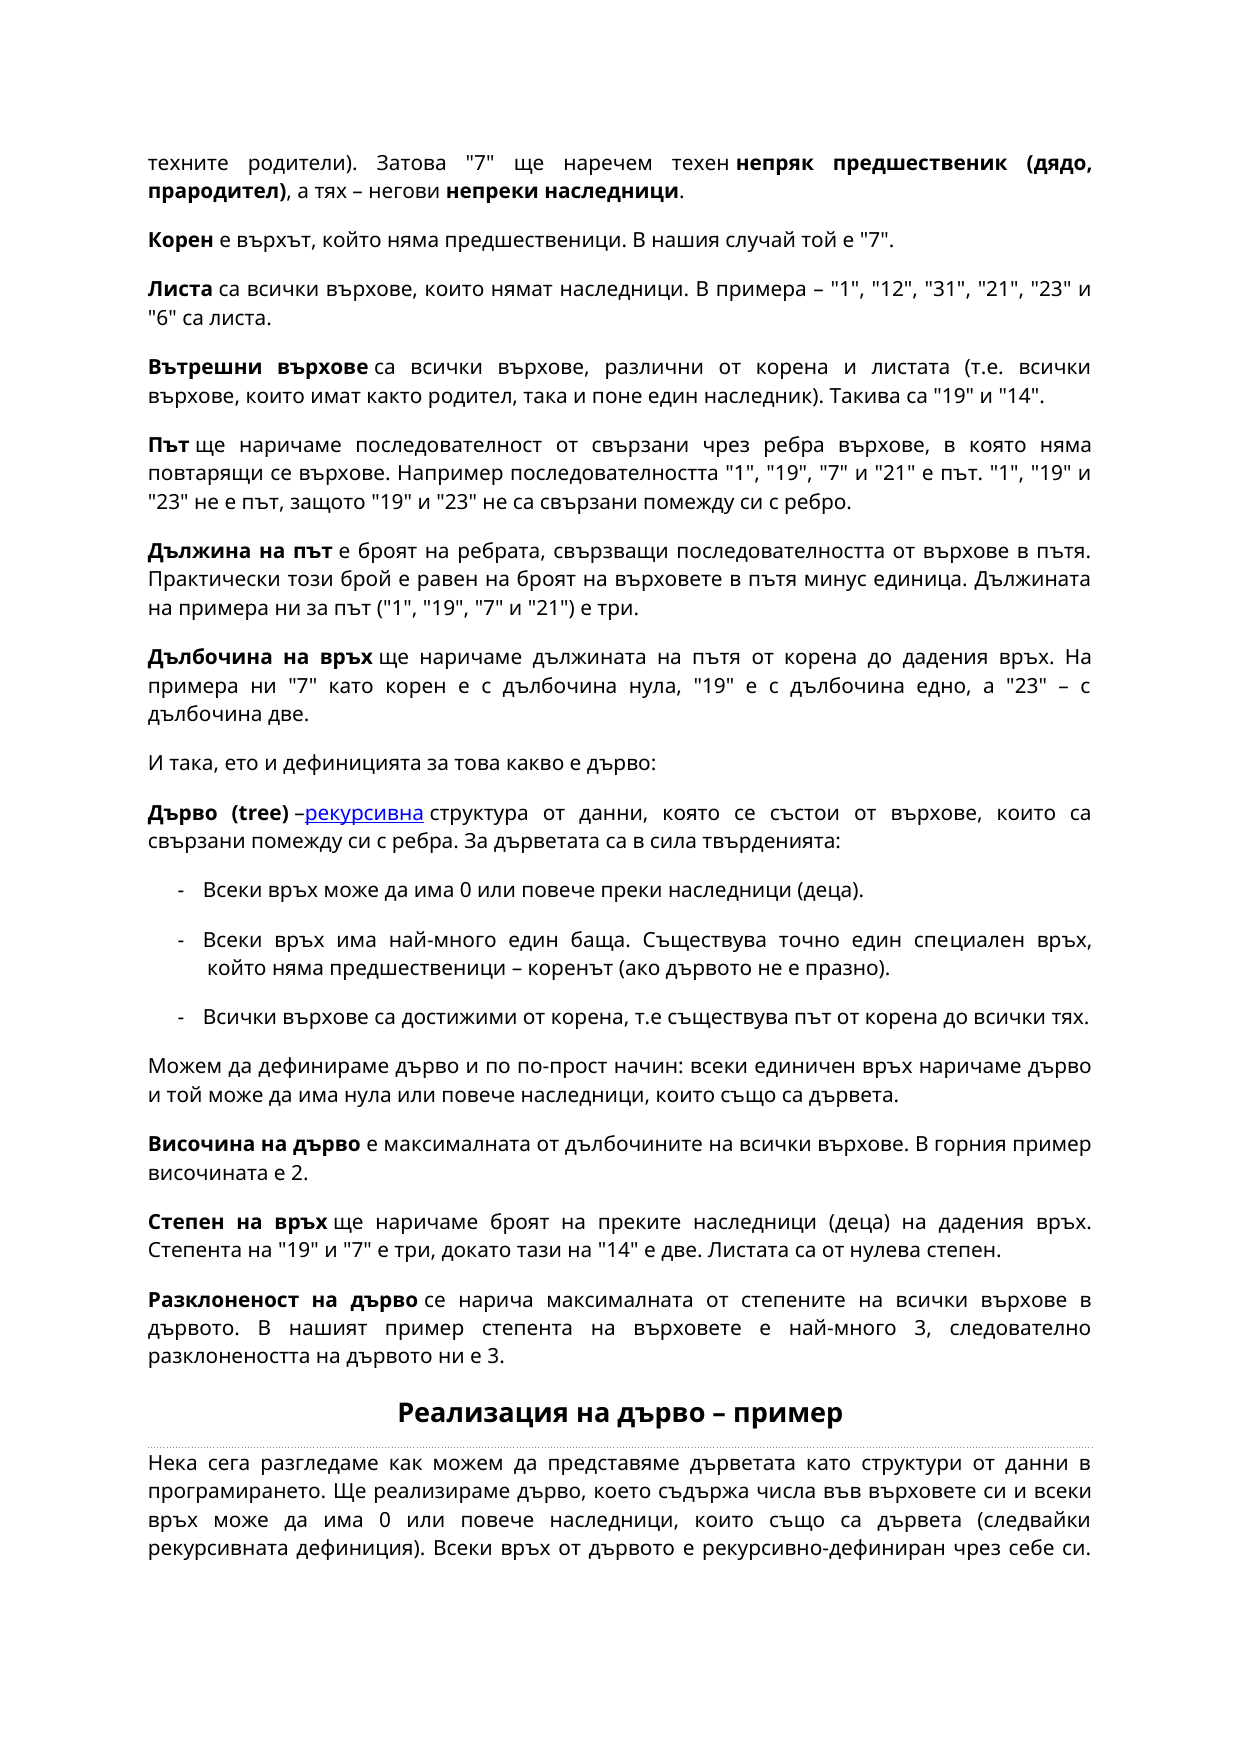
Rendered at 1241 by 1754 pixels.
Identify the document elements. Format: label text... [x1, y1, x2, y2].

text Вътрешни върхове са всички върхове, различни от корена и листата (т.е. всички върхове, които имат както родител, така и поне един наследник). Такива са "19" и "14". [148, 352, 1093, 409]
text - Всеки връх може да има 0 или повече преки наследници (деца). [177, 875, 1093, 904]
text Дълбочина на връх ще наричаме дължината на пътя от корена до дадения връх. На примера ни "7" като корен е с дълбочина нула, "19" е с дълбочина едно, а "23" – с дълбочина две. [148, 642, 1093, 728]
text Дължина на път е броят на ребрата, свързващи последователността от върхове в пътя. Практически този брой е равен на броят на върховете в пътя минус единица. Дължината на примера ни за път ("1", "19", "7" и "21") е три. [148, 536, 1093, 621]
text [148, 148, 1093, 204]
text И така, ето и дефиницията за това какво е дърво: [148, 748, 1093, 777]
text Листа са всички върхове, които нямат наследници. В примера – "1", "12", "31", "21", "23" и "6" са листа. [148, 274, 1093, 331]
subtitle Реализация на дърво – пример [148, 1391, 1093, 1448]
text Можем да дефинираме дърво и по по-прост начин: всеки единичен връх наричаме дърво и той може да има нула или повече наследници, които също са дървета. [148, 1052, 1093, 1108]
text Височина на дърво е максималната от дълбочините на всички върхове. В горния пример височината е 2. [148, 1129, 1093, 1186]
text Корен е върхът, който няма предшественици. В нашия случай той е "7". [148, 225, 1093, 254]
text - Всички върхове са достижими от корена, т.е съществува път от корена до всички тях. [177, 1002, 1093, 1031]
text Път ще наричаме последователност от свързани чрез ребра върхове, в която няма повтарящи се върхове. Например последователността "1", "19", "7" и "21" е път. "1", "19" и "23" не е път, защото "19" и "23" не са свързани помежду си с ребро. [148, 430, 1093, 515]
text Разклоненост на дърво се нарича максималната от степените на всички върхове в дървото. В нашият пример степента на върховете е най-много 3, следователно разклонеността на дървото ни е 3. [148, 1285, 1093, 1370]
text - Всеки връх има най-много един баща. Съществува точно един специален връх, който няма предшественици – коренът (ако дървото не е празно). [177, 925, 1093, 982]
text Степен на връх ще наричаме броят на преките наследници (деца) на дадения връх. Степента на "19" и "7" е три, докато тази на "14" е две. Листата са от нулева степен. [148, 1207, 1093, 1264]
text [148, 1448, 1093, 1562]
text Дърво (tree) –рекурсивна структура от данни, която се състои от върхове, които са свързани помежду си с ребра. За дърветата са в сила твърденията: [148, 798, 1093, 854]
